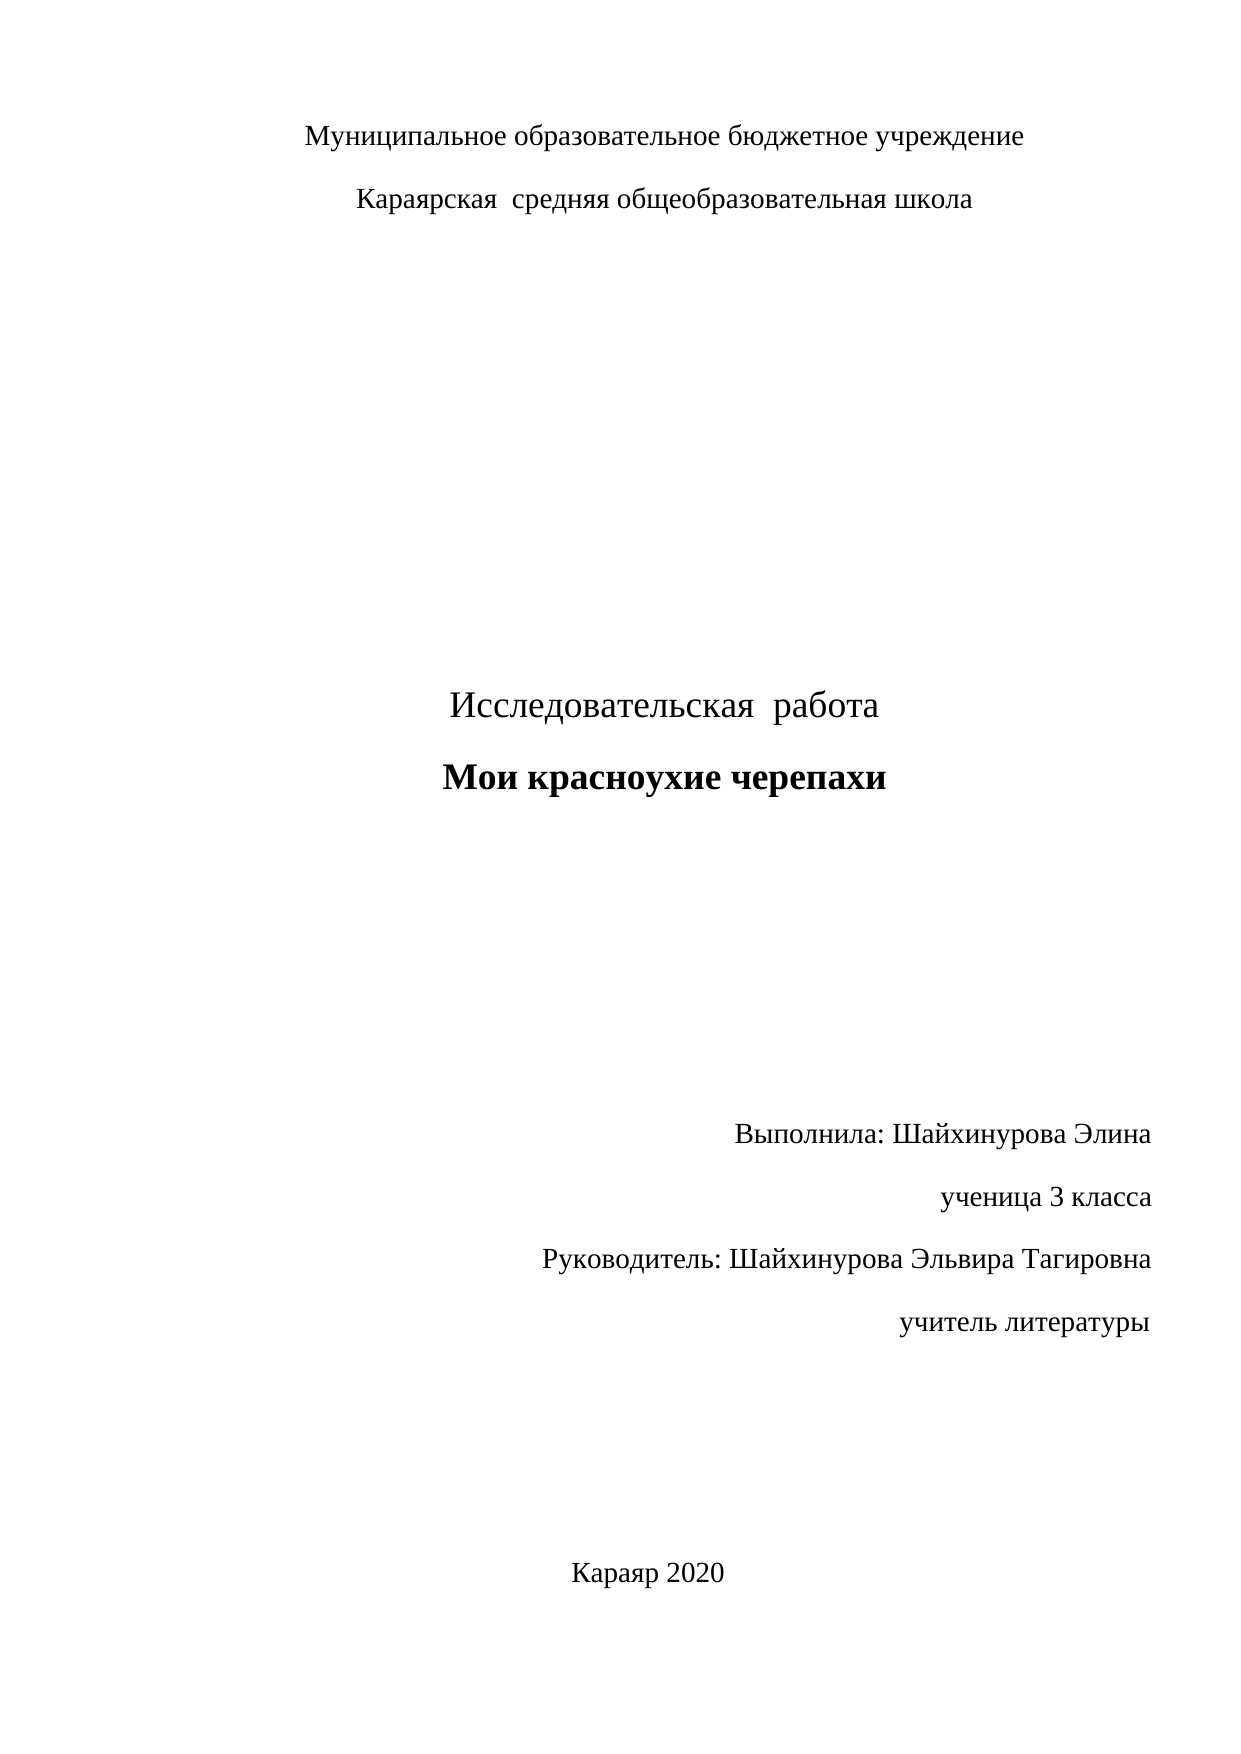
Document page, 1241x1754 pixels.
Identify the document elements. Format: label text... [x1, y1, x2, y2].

text Караярская средняя общеобразовательная школа [177, 181, 1152, 214]
text Караяр 2020 [177, 1555, 1152, 1588]
text учитель литературы [177, 1304, 1152, 1338]
text Руководитель: Шайхинурова Эльвира Тагировна [177, 1242, 1152, 1275]
text Выполнила: Шайхинурова Элина [177, 1116, 1152, 1150]
text Мои красноухие черепахи [177, 755, 1152, 798]
text Исследовательская работа [177, 682, 1152, 726]
text ученица 3 класса [177, 1179, 1152, 1212]
text Муниципальное образовательное бюджетное учреждение [177, 118, 1152, 152]
